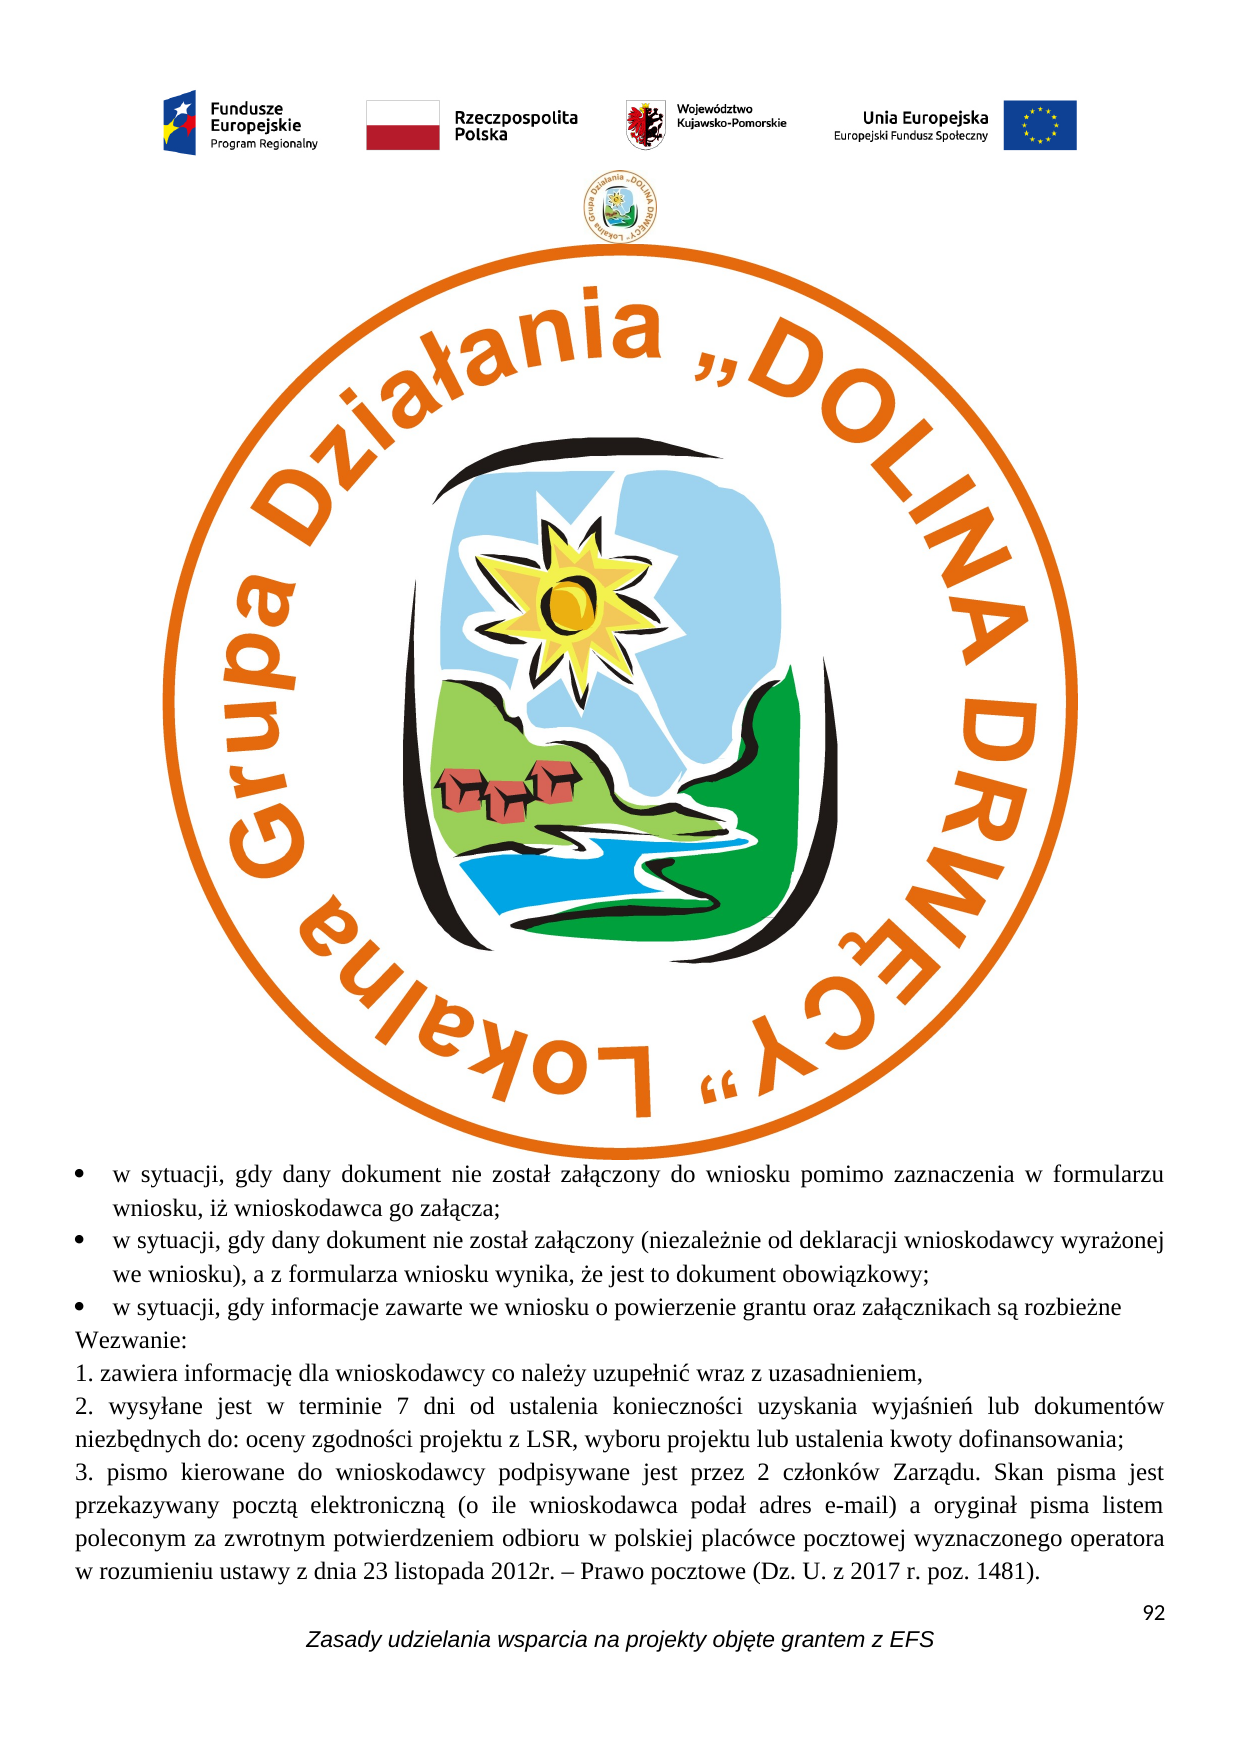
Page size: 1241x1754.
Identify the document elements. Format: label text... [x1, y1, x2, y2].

text Wezwanie: [75, 1325, 1165, 1353]
text 3. pismo kierowane do wnioskodawcy podpisywane jest przez 2 członków Zarządu. Skan pisma jest przekazywany pocztą elektroniczną (o ile wnioskodawca podał adres e-mail) a oryginał pisma listem poleconym za zwrotnym potwierdzeniem odbioru w polskiej placówce pocztowej wyznaczonego operatora w rozumieniu ustawy z dnia 23 listopada 2012r. – Prawo pocztowe (Dz. U. z 2017 r. poz. 1481). [75, 1457, 1165, 1584]
text 1. zawiera informację dla wnioskodawcy co należy uzupełnić wraz z uzasadnieniem, [75, 1358, 1165, 1386]
list w sytuacji, gdy informacje zawarte we wniosku o powierzenie grantu oraz załącznikach są rozbieżne [75, 1292, 1165, 1320]
list w sytuacji, gdy dany dokument nie został załączony (niezależnie od deklaracji wnioskodawcy wyrażonej we wniosku), a z formularza wniosku wynika, że jest to dokument obowiązkowy; [75, 1226, 1165, 1287]
picture [147, 73, 1093, 1160]
list w sytuacji, gdy dany dokument nie został załączony do wniosku pomimo zaznaczenia w formularzu wniosku, iż wnioskodawca go załącza; [75, 1159, 1165, 1221]
text 2. wysyłane jest w terminie 7 dni od ustalenia konieczności uzyskania wyjaśnień lub dokumentów niezbędnych do: oceny zgodności projektu z LSR, wyboru projektu lub ustalenia kwoty dofinansowania; [75, 1391, 1165, 1452]
